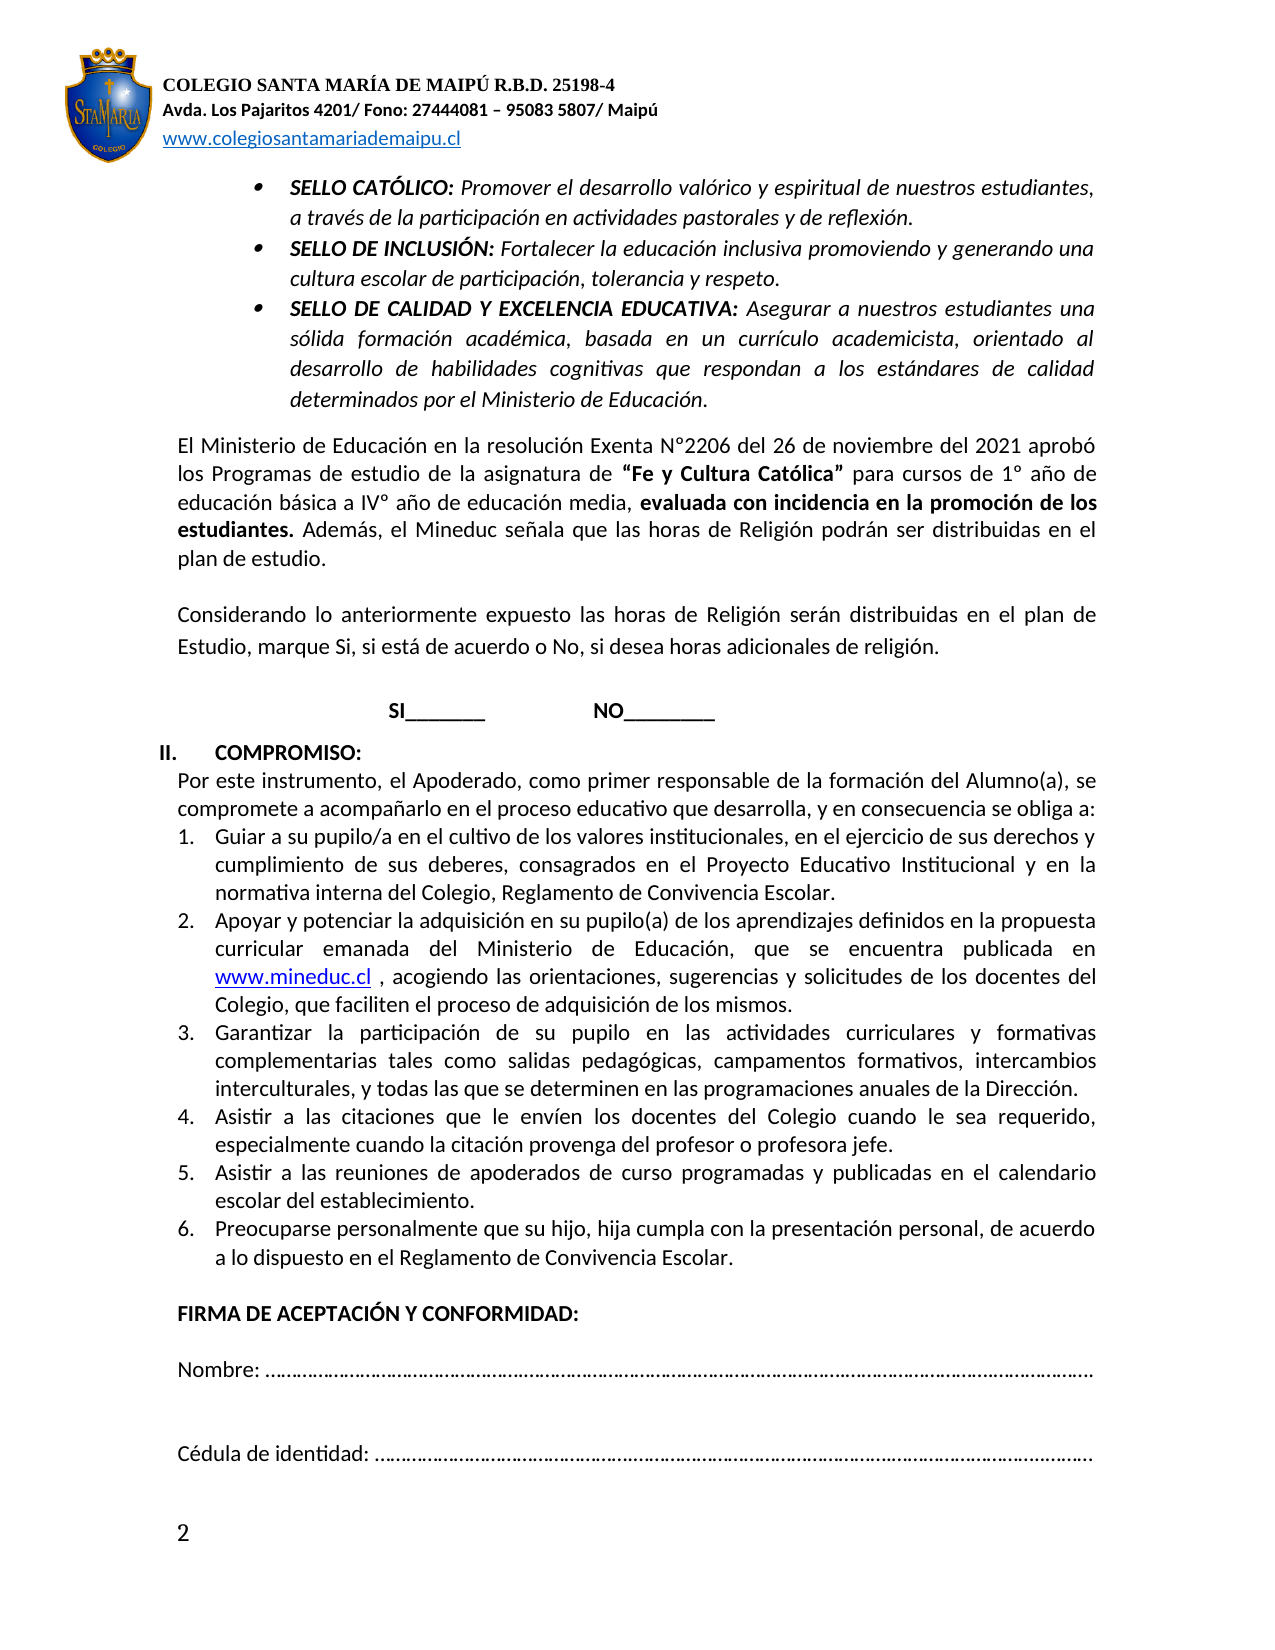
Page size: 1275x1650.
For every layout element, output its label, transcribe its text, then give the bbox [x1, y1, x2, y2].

list SELLO DE CALIDAD Y EXCELENCIA EDUCATIVA: Asegurar a nuestros estudiantes una sólida formación académica, basada en un currículo academicista, orientado al desarrollo de habilidades cognitivas que respondan a los estándares de calidad determinados por el Ministerio de Educación. [252, 294, 1098, 413]
text FIRMA DE ACEPTACIÓN Y CONFORMIDAD: [177, 1299, 1098, 1327]
text Cédula de identidad: ………………………………………….………………………………………….………………………..……… [177, 1439, 1098, 1467]
list SELLO CATÓLICO: Promover el desarrollo valórico y espiritual de nuestros estudiantes, a través de la participación en actividades pastorales y de reflexión. [252, 173, 1098, 231]
text Por este instrumento, el Apoderado, como primer responsable de la formación del Alumno(a), se compromete a acompañarlo en el proceso educativo que desarrolla, y en consecuencia se obliga a: [177, 766, 1098, 822]
list Asistir a las citaciones que le envíen los docentes del Colegio cuando le sea requerido, especialmente cuando la citación provenga del profesor o profesora jefe. [177, 1102, 1098, 1158]
list COMPROMISO: [177, 738, 1098, 766]
text Considerando lo anteriormente expuesto las horas de Religión serán distribuidas en el plan de Estudio, marque Si, si está de acuerdo o No, si desea horas adicionales de religión. [177, 600, 1098, 660]
list Apoyar y potenciar la adquisición en su pupilo(a) de los aprendizajes definidos en la propuesta curricular emanada del Ministerio de Educación, que se encuentra publicada en www.mineduc.cl , acogiendo las orientaciones, sugerencias y solicitudes de los docentes del Colegio, que faciliten el proceso de adquisición de los mismos. [177, 906, 1098, 1018]
text SI_______ NO________ [177, 696, 1098, 724]
text Nombre: ………………………………………….…………………………………………………….……………………….………………. [177, 1355, 1098, 1383]
list Guiar a su pupilo/a en el cultivo de los valores institucionales, en el ejercicio de sus derechos y cumplimiento de sus deberes, consagrados en el Proyecto Educativo Institucional y en la normativa interna del Colegio, Reglamento de Convivencia Escolar. [177, 822, 1098, 906]
list Garantizar la participación de su pupilo en las actividades curriculares y formativas complementarias tales como salidas pedagógicas, campamentos formativos, intercambios interculturales, y todas las que se determinen en las programaciones anuales de la Dirección. [177, 1018, 1098, 1102]
list SELLO DE INCLUSIÓN: Fortalecer la educación inclusiva promoviendo y generando una cultura escolar de participación, tolerancia y respeto. [252, 234, 1098, 292]
picture [64, 46, 153, 163]
list Asistir a las reuniones de apoderados de curso programadas y publicadas en el calendario escolar del establecimiento. [177, 1158, 1098, 1214]
text El Ministerio de Educación en la resolución Exenta Nº2206 del 26 de noviembre del 2021 aprobó los Programas de estudio de la asignatura de “Fe y Cultura Católica” para cursos de 1º año de educación básica a IVº año de educación media, evaluada con incidencia en la promoción de los estudiantes. Además, el Mineduc señala que las horas de Religión podrán ser distribuidas en el plan de estudio. [177, 432, 1098, 572]
list Preocuparse personalmente que su hijo, hija cumpla con la presentación personal, de acuerdo a lo dispuesto en el Reglamento de Convivencia Escolar. [177, 1214, 1098, 1271]
